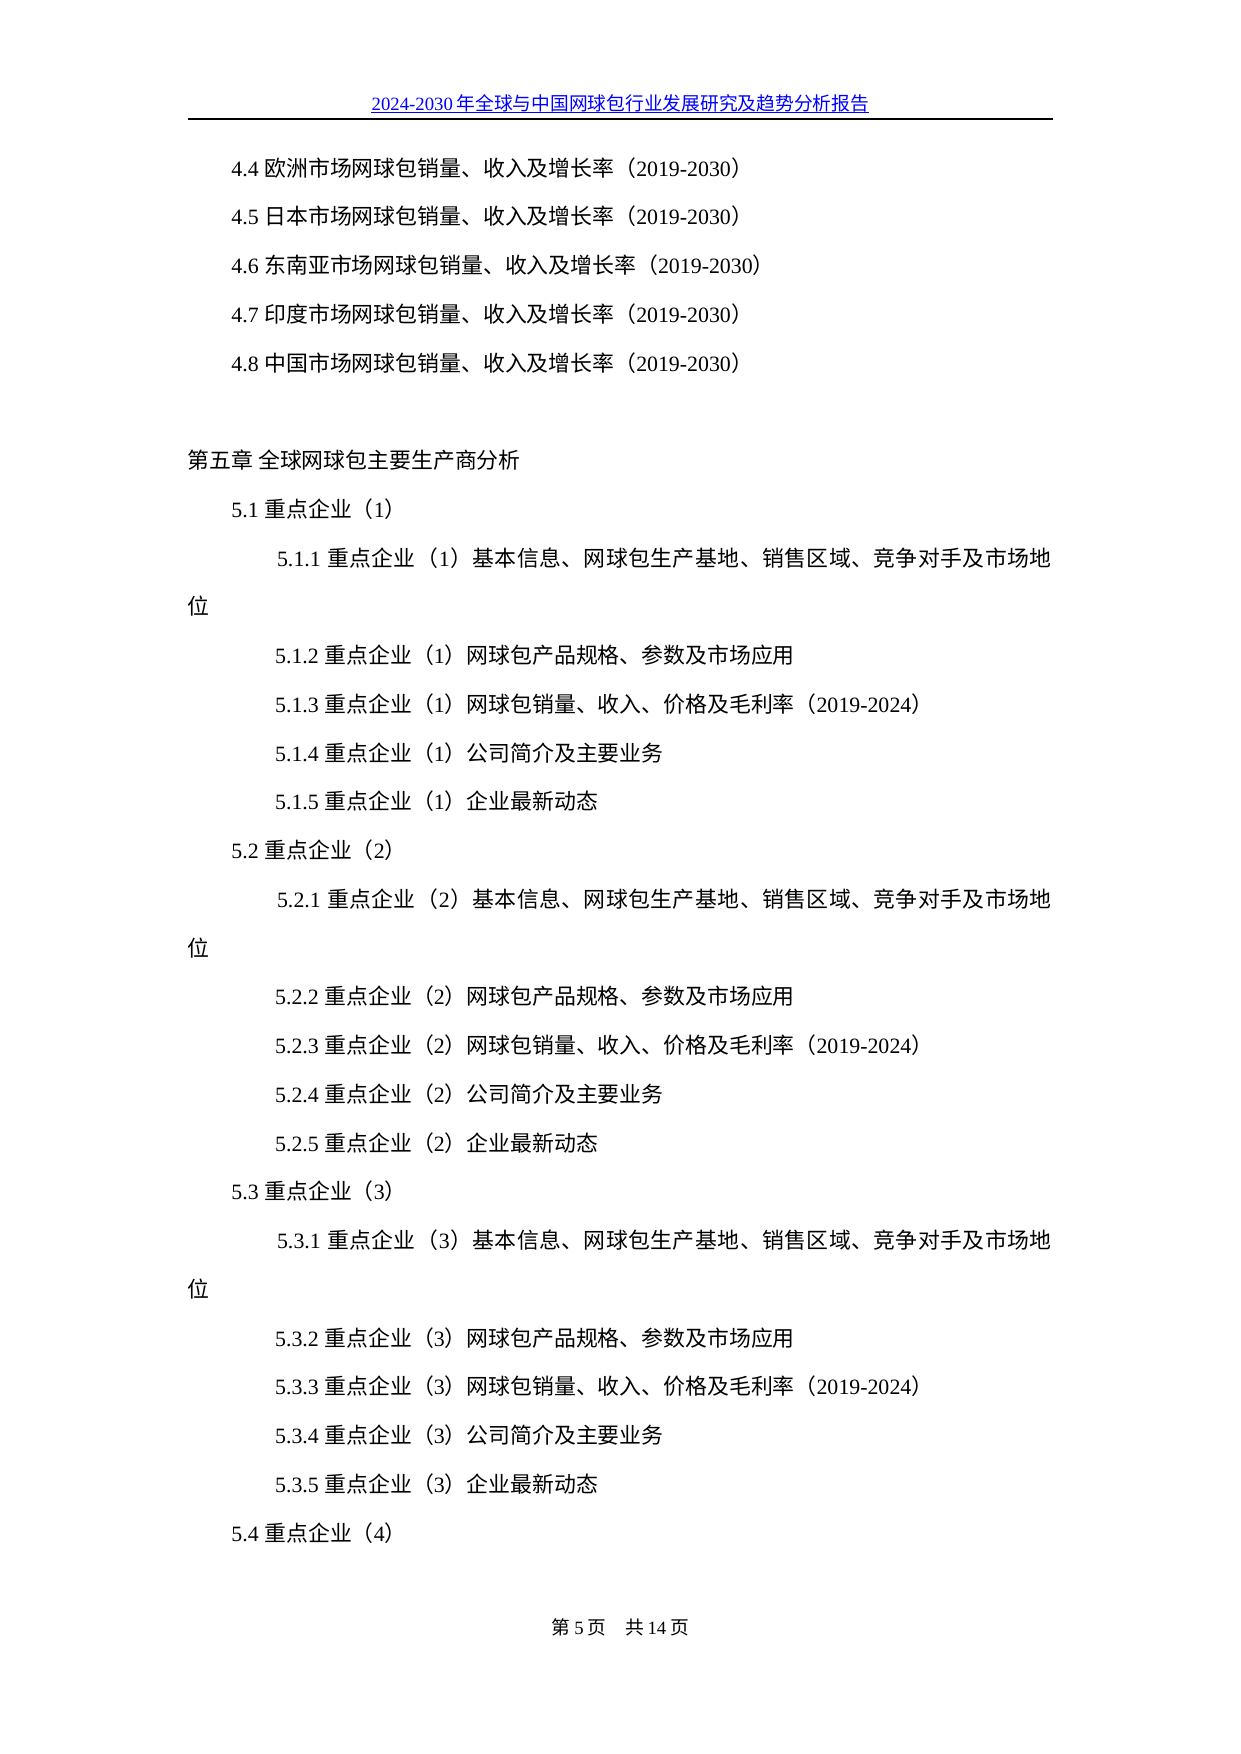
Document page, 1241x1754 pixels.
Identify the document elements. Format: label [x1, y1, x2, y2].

text [187, 150, 1053, 1548]
